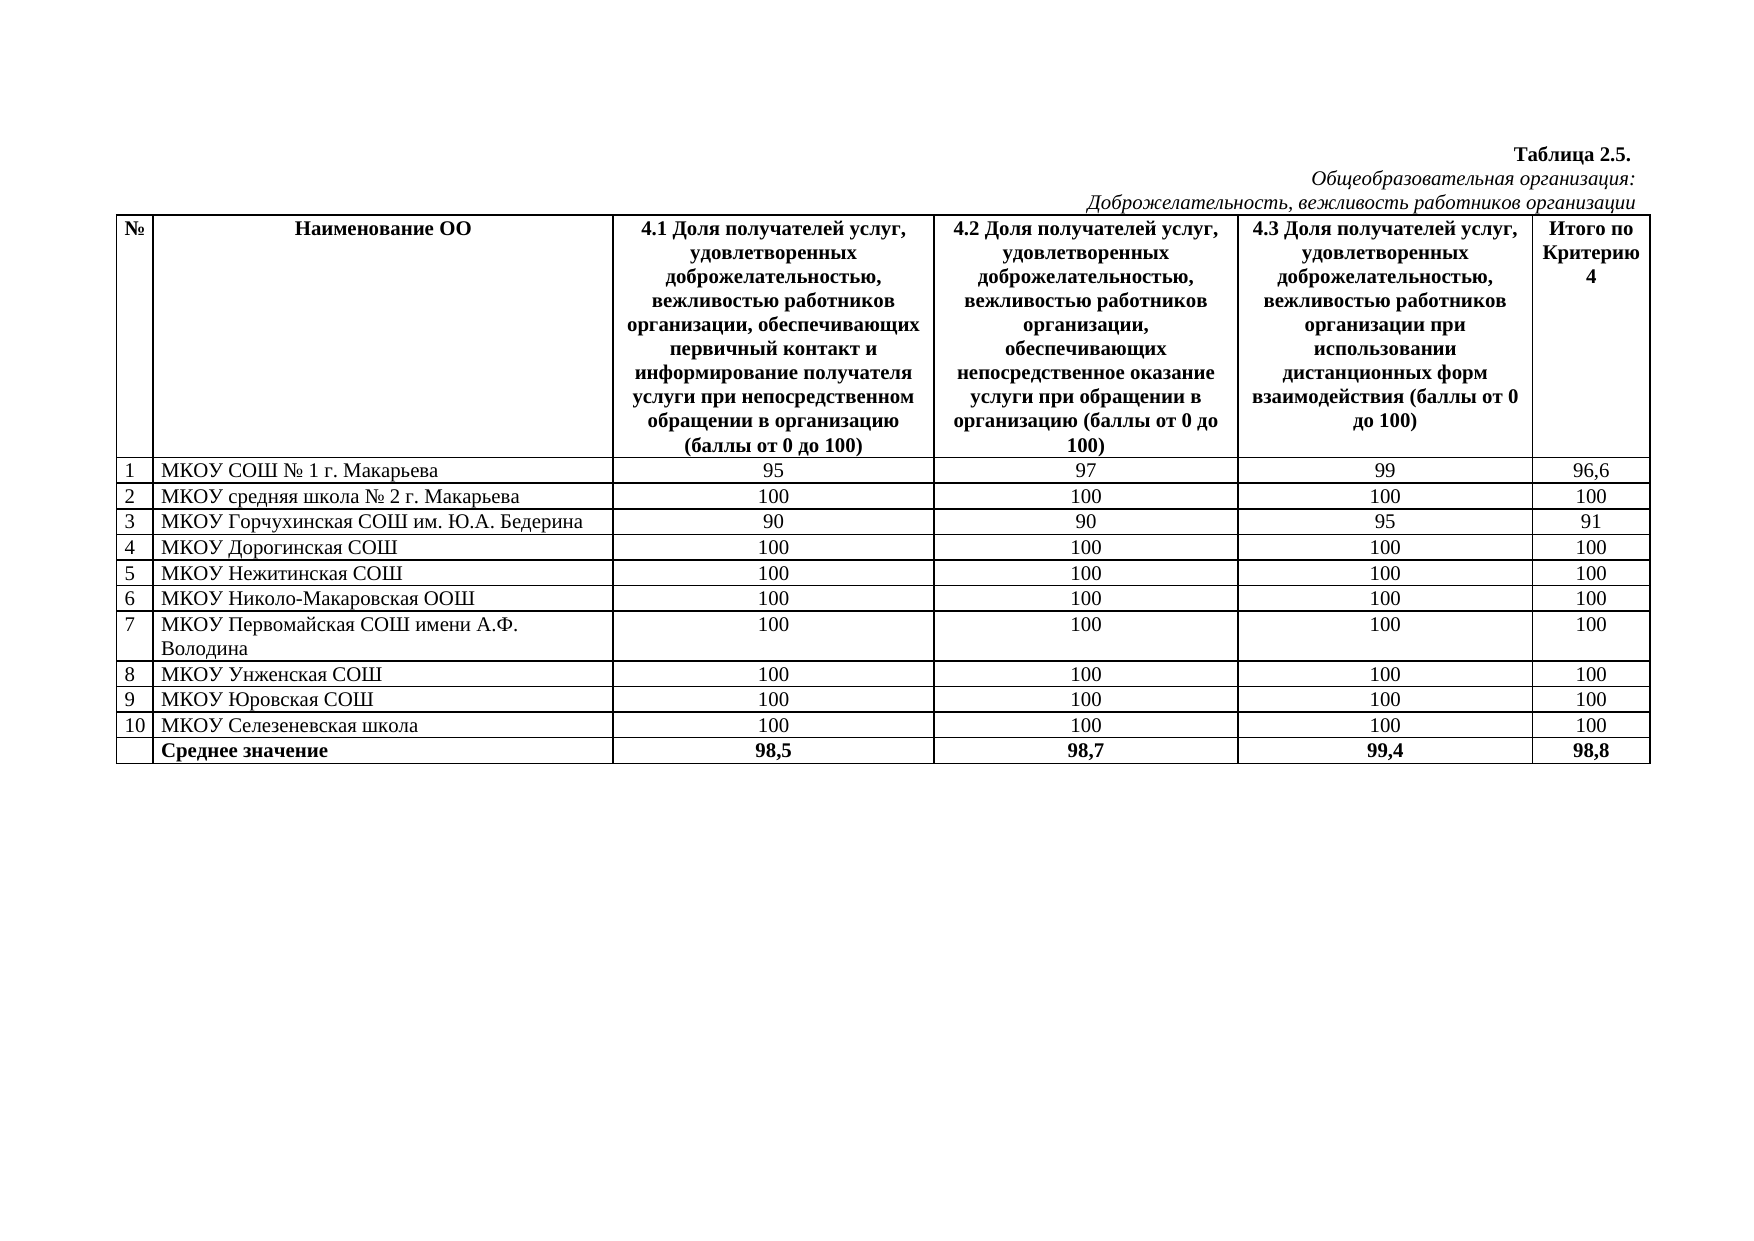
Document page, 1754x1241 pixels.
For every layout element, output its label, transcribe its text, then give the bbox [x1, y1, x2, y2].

table_header 4.2 Доля получателей услуг, удовлетворенных доброжелательностью, вежливостью работников организации, обеспечивающих непосредственное оказание услуги при обращении в организацию (баллы от 0 до 100) [935, 216, 1237, 457]
table_cell 99,4 [1239, 738, 1532, 762]
table_cell 100 [1239, 535, 1532, 559]
table_header 4.1 Доля получателей услуг, удовлетворенных доброжелательностью, вежливостью работников организации, обеспечивающих первичный контакт и информирование получателя услуги при непосредственном обращении в организацию (баллы от 0 до 100) [614, 216, 933, 457]
table_cell 100 [1533, 612, 1649, 660]
text Таблица 2.5. Общеобразовательная организация: Доброжелательность, вежливость работников организации [118, 142, 1636, 214]
table_cell 100 [1533, 713, 1649, 737]
table_cell 9 [117, 687, 152, 711]
table_cell 100 [1533, 535, 1649, 559]
table_cell МКОУ Унженская СОШ [154, 662, 612, 686]
table_cell 91 [1533, 510, 1649, 533]
table_cell 3 [117, 510, 152, 533]
table_cell 100 [1239, 612, 1532, 660]
table_cell 100 [614, 662, 933, 686]
table_cell 100 [1239, 713, 1532, 737]
table_cell 100 [614, 687, 933, 711]
table_cell 100 [1533, 561, 1649, 585]
table_cell МКОУ Николо-Макаровская ООШ [154, 586, 612, 610]
table_cell 100 [935, 612, 1237, 660]
table_cell 100 [1239, 586, 1532, 610]
table_cell 100 [614, 561, 933, 585]
table_cell 98,8 [1533, 738, 1649, 762]
table_cell 100 [1533, 687, 1649, 711]
table_cell МКОУ средняя школа № 2 г. Макарьева [154, 484, 612, 508]
table_cell 100 [1239, 662, 1532, 686]
table_cell 1 [117, 458, 152, 482]
table_cell 99 [1239, 458, 1532, 482]
table_cell 100 [935, 662, 1237, 686]
table_cell 98,5 [614, 738, 933, 762]
table_cell 6 [117, 586, 152, 610]
table_cell 100 [1533, 662, 1649, 686]
table_header Наименование ОО [154, 216, 612, 457]
table_cell 100 [614, 484, 933, 508]
table_cell 100 [614, 535, 933, 559]
table_cell МКОУ Горчухинская СОШ им. Ю.А. Бедерина [154, 510, 612, 533]
table_cell 100 [1533, 586, 1649, 610]
table_cell 7 [117, 612, 152, 660]
table_cell 100 [935, 687, 1237, 711]
table_cell 98,7 [935, 738, 1237, 762]
table_cell 100 [614, 586, 933, 610]
table_cell 100 [614, 612, 933, 660]
table_cell 100 [1239, 484, 1532, 508]
table_cell 100 [935, 484, 1237, 508]
table_cell 100 [1239, 687, 1532, 711]
table_cell 100 [935, 713, 1237, 737]
table_header Итого по Критерию 4 [1533, 216, 1649, 457]
table_cell 2 [117, 484, 152, 508]
table_cell 100 [1239, 561, 1532, 585]
table_cell 100 [935, 561, 1237, 585]
table_cell МКОУ СОШ № 1 г. Макарьева [154, 458, 612, 482]
table_cell 96,6 [1533, 458, 1649, 482]
table_cell 5 [117, 561, 152, 585]
table_cell Среднее значение [154, 738, 612, 762]
table_cell 100 [935, 535, 1237, 559]
table_cell 100 [1533, 484, 1649, 508]
table_cell 10 [117, 713, 152, 737]
table_cell 95 [614, 458, 933, 482]
table_cell 4 [117, 535, 152, 559]
table_cell 97 [935, 458, 1237, 482]
table_cell МКОУ Селезеневская школа [154, 713, 612, 737]
table_cell МКОУ Нежитинская СОШ [154, 561, 612, 585]
table_header 4.3 Доля получателей услуг, удовлетворенных доброжелательностью, вежливостью работников организации при использовании дистанционных форм взаимодействия (баллы от 0 до 100) [1239, 216, 1532, 457]
table_cell МКОУ Юровская СОШ [154, 687, 612, 711]
table_cell 90 [935, 510, 1237, 533]
table_cell 100 [935, 586, 1237, 610]
table_cell [117, 738, 152, 762]
table_cell 8 [117, 662, 152, 686]
table_cell МКОУ Дорогинская СОШ [154, 535, 612, 559]
table_cell 95 [1239, 510, 1532, 533]
table_header № [117, 216, 152, 457]
table_cell 100 [614, 713, 933, 737]
table_cell МКОУ Первомайская СОШ имени А.Ф. Володина [154, 612, 612, 660]
table_cell 90 [614, 510, 933, 533]
